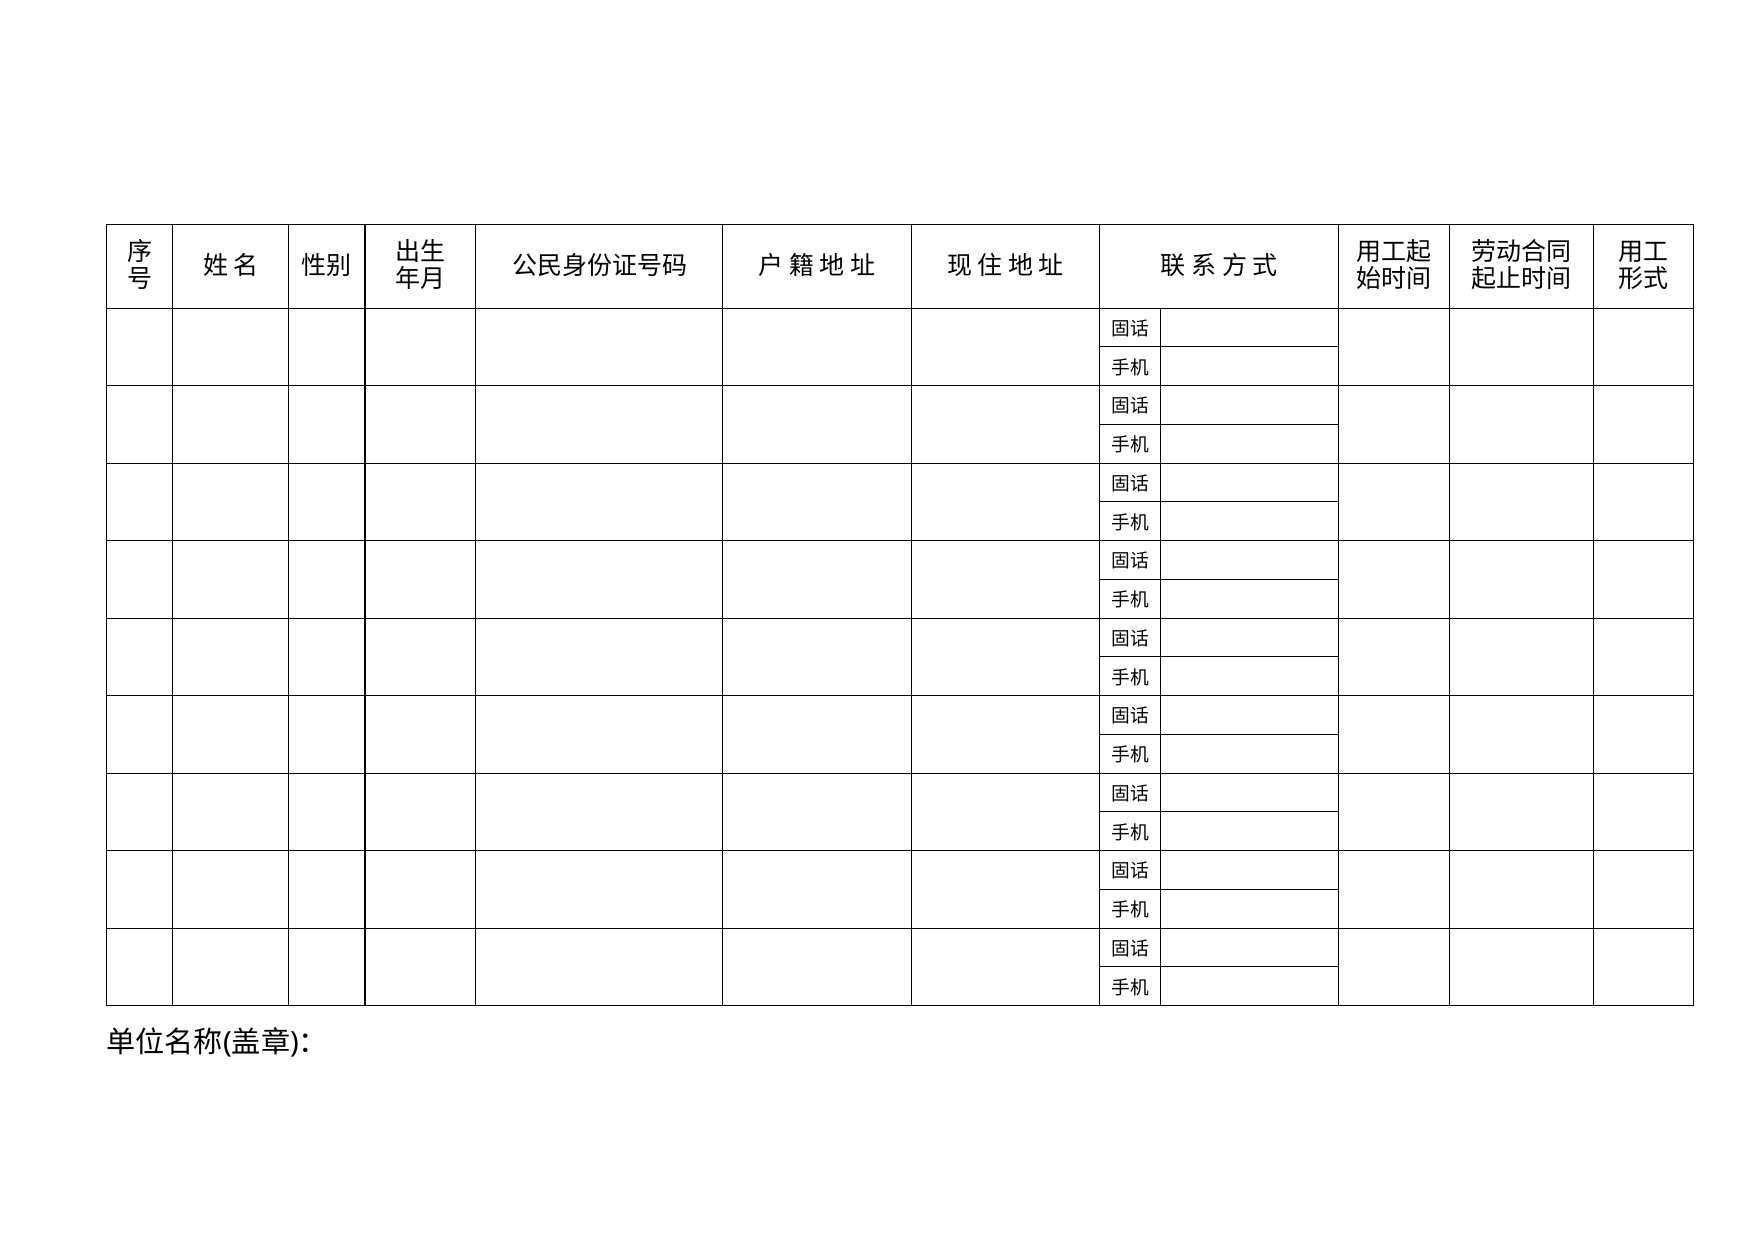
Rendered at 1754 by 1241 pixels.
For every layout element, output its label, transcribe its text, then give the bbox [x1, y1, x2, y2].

table_cell [289, 464, 364, 540]
table_cell [1161, 464, 1338, 501]
table_cell [912, 309, 1099, 385]
table_cell [107, 619, 172, 695]
table_header 现 住 地 址 [912, 225, 1099, 307]
table_cell [1339, 386, 1449, 462]
table_cell [1161, 929, 1338, 966]
table_cell [1339, 541, 1449, 617]
table_cell [723, 464, 911, 540]
table_header 序号 [107, 225, 172, 307]
table_cell [1339, 774, 1449, 850]
table_cell 固话 [1100, 309, 1160, 346]
table_cell [107, 541, 172, 617]
table_cell 手机 [1100, 580, 1160, 617]
table_cell [173, 309, 288, 385]
table_cell [289, 929, 364, 1005]
table_cell 固话 [1100, 464, 1160, 501]
table_cell 固话 [1100, 929, 1160, 966]
table_cell [1450, 696, 1593, 772]
table_cell [723, 929, 911, 1005]
table_cell 固话 [1100, 774, 1160, 811]
table_header 出生 年月 [366, 225, 475, 307]
table_cell [476, 619, 722, 695]
table_cell [723, 696, 911, 772]
table_cell [1161, 619, 1338, 656]
table_cell [723, 541, 911, 617]
table_cell [476, 851, 722, 927]
table_cell [173, 386, 288, 462]
table_cell [1594, 929, 1693, 1005]
table_cell [476, 309, 722, 385]
table_cell [366, 929, 475, 1005]
table_cell [1450, 541, 1593, 617]
table_cell [1594, 696, 1693, 772]
table_cell [173, 541, 288, 617]
table_cell [107, 696, 172, 772]
table_cell [912, 696, 1099, 772]
table_cell [1339, 929, 1449, 1005]
table_cell [723, 386, 911, 462]
table_header 用工起 始时间 [1339, 225, 1449, 307]
table_cell [912, 464, 1099, 540]
table_cell [1339, 309, 1449, 385]
table_cell [107, 851, 172, 927]
table_cell [173, 929, 288, 1005]
table_cell [1594, 386, 1693, 462]
table_cell [1161, 541, 1338, 579]
table_cell [1450, 386, 1593, 462]
table_cell [1161, 580, 1338, 617]
table_cell 手机 [1100, 347, 1160, 385]
table_cell [289, 851, 364, 927]
table_header 户 籍 地 址 [723, 225, 911, 307]
table_cell [1161, 425, 1338, 462]
table_cell 手机 [1100, 425, 1160, 462]
table_cell [1450, 774, 1593, 850]
table_cell 手机 [1100, 502, 1160, 540]
table_cell [1161, 386, 1338, 424]
table_cell 固话 [1100, 696, 1160, 734]
table_cell [1450, 929, 1593, 1005]
table_cell [1161, 851, 1338, 889]
table_cell [476, 541, 722, 617]
table_cell [366, 619, 475, 695]
table_cell [1594, 309, 1693, 385]
table_cell [1339, 464, 1449, 540]
table_cell 固话 [1100, 386, 1160, 424]
table_cell [1450, 309, 1593, 385]
table_cell [476, 464, 722, 540]
table_cell [912, 774, 1099, 850]
table_cell 手机 [1100, 967, 1160, 1005]
table_cell [912, 386, 1099, 462]
table_cell 固话 [1100, 851, 1160, 889]
table_header 性别 [289, 225, 364, 307]
table_cell [476, 929, 722, 1005]
table_cell [107, 929, 172, 1005]
table_cell [1161, 967, 1338, 1005]
table_cell [1594, 464, 1693, 540]
table_cell [366, 309, 475, 385]
table_cell [366, 696, 475, 772]
table_cell [1161, 735, 1338, 772]
table_cell [366, 464, 475, 540]
table_cell [289, 541, 364, 617]
table_cell [1594, 851, 1693, 927]
text 单位名称(盖章)： [106, 162, 1695, 1072]
table_cell [1161, 812, 1338, 850]
table_cell [289, 619, 364, 695]
table_cell [173, 696, 288, 772]
table_cell [1594, 774, 1693, 850]
table_cell [1161, 657, 1338, 695]
table_cell [1339, 619, 1449, 695]
table_cell [289, 774, 364, 850]
table_cell [173, 851, 288, 927]
table_cell [723, 309, 911, 385]
table_cell [1339, 696, 1449, 772]
table_cell [1450, 619, 1593, 695]
table_cell [1161, 696, 1338, 734]
table_cell [1339, 851, 1449, 927]
table_cell [912, 541, 1099, 617]
table_cell [476, 696, 722, 772]
table_cell [107, 774, 172, 850]
table_cell [1161, 502, 1338, 540]
table_cell [107, 464, 172, 540]
table_cell [723, 619, 911, 695]
table_cell [366, 851, 475, 927]
table_cell [1450, 464, 1593, 540]
table_cell [1161, 347, 1338, 385]
table_header 用工 形式 [1594, 225, 1693, 307]
table_cell [289, 696, 364, 772]
table_cell 固话 [1100, 619, 1160, 656]
table_cell [1594, 541, 1693, 617]
table_cell [173, 464, 288, 540]
table_cell [366, 541, 475, 617]
table_cell [1161, 890, 1338, 927]
table_header 公民身份证号码 [476, 225, 722, 307]
table_cell [173, 774, 288, 850]
table_cell 固话 [1100, 541, 1160, 579]
table_cell [723, 774, 911, 850]
table_cell [912, 619, 1099, 695]
table_cell [476, 774, 722, 850]
table_cell [723, 851, 911, 927]
table_header 联 系 方 式 [1100, 225, 1338, 307]
table_cell [1594, 619, 1693, 695]
table_cell 手机 [1100, 657, 1160, 695]
table_cell [107, 309, 172, 385]
table_cell [366, 774, 475, 850]
table_cell [912, 929, 1099, 1005]
table_cell [289, 309, 364, 385]
table_cell [289, 386, 364, 462]
table_cell [1161, 309, 1338, 346]
table_cell 手机 [1100, 812, 1160, 850]
table_cell [366, 386, 475, 462]
table_header 劳动合同 起止时间 [1450, 225, 1593, 307]
table_cell [1450, 851, 1593, 927]
table_cell [912, 851, 1099, 927]
table_cell [1161, 774, 1338, 811]
table_cell [173, 619, 288, 695]
table_cell 手机 [1100, 735, 1160, 772]
table_cell [476, 386, 722, 462]
table_cell 手机 [1100, 890, 1160, 927]
table_header 姓 名 [173, 225, 288, 307]
table_cell [107, 386, 172, 462]
